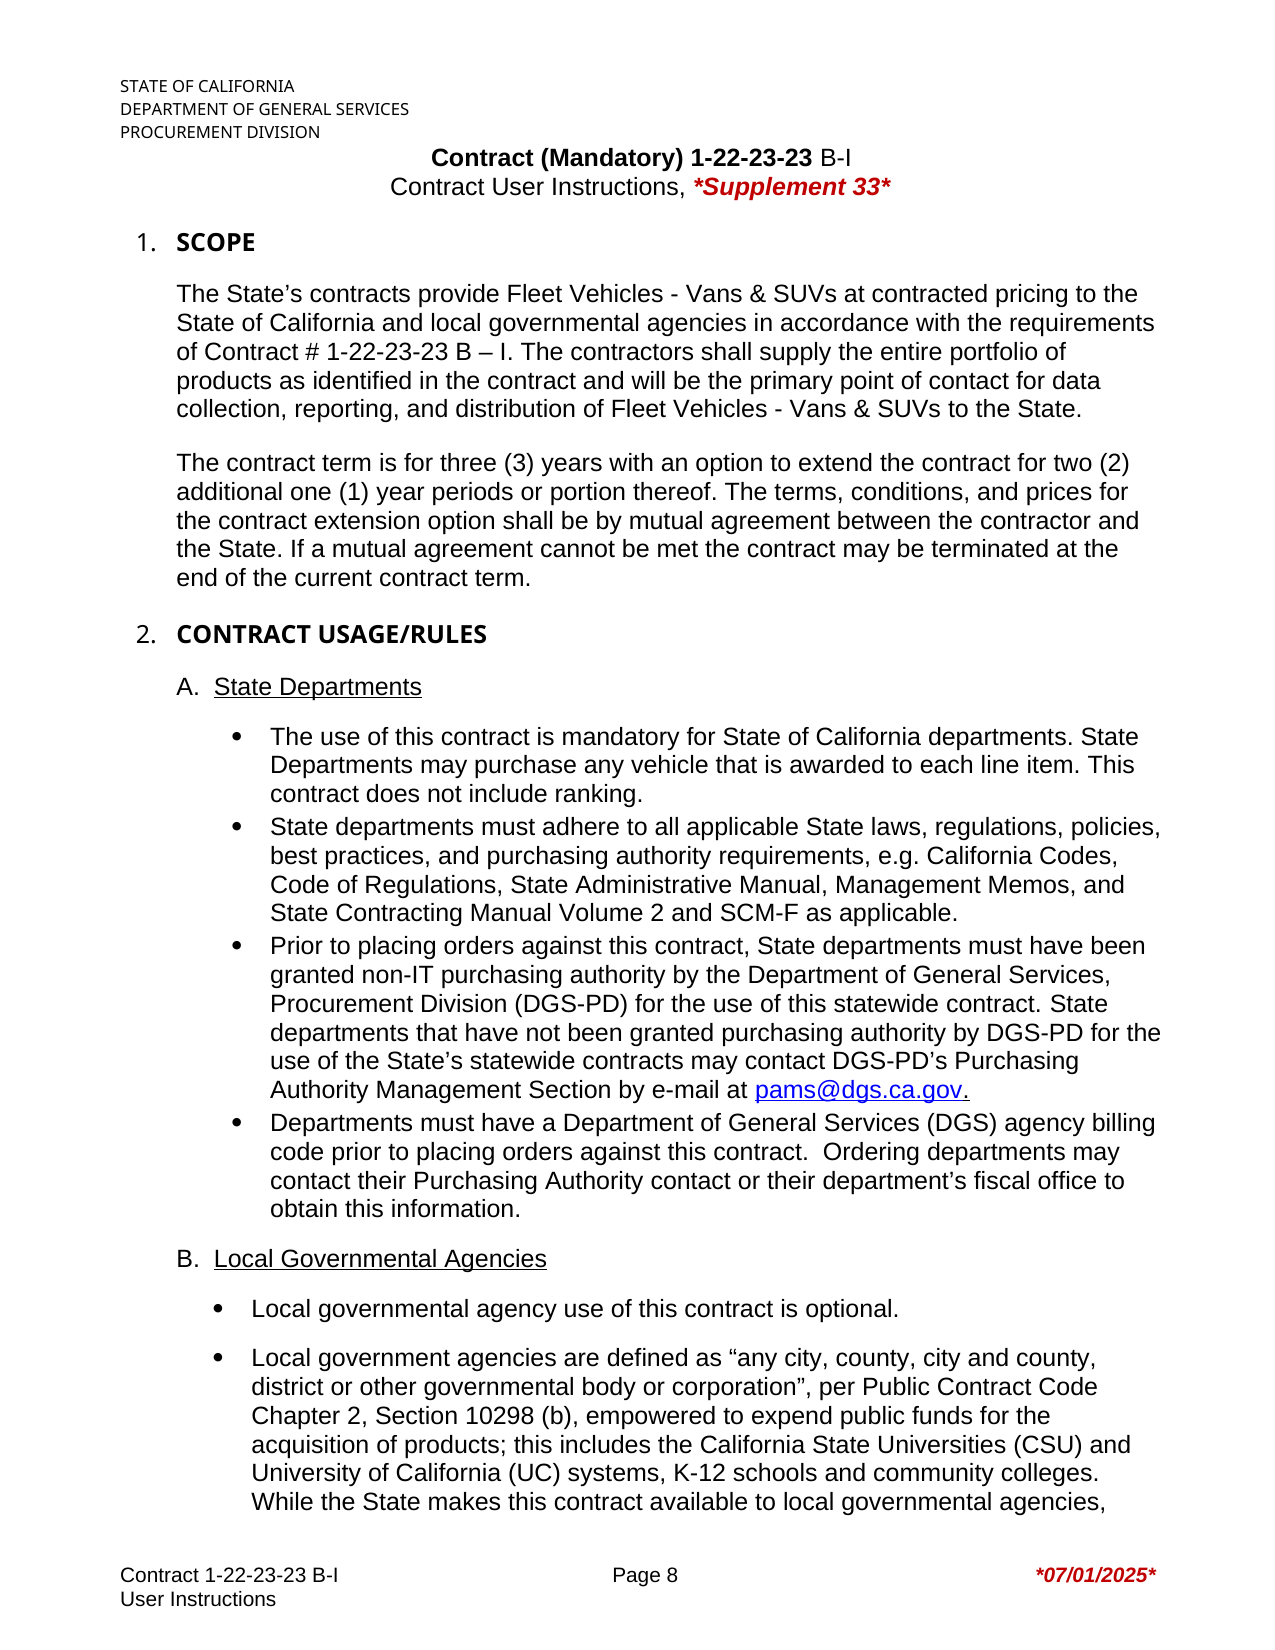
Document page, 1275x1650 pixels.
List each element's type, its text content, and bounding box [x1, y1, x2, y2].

text The contract term is for three (3) years with an option to extend the contract for two (2) additional one (1) year periods or portion thereof. The terms, conditions, and prices for the contract extension option shall be by mutual agreement between the contractor and the State. If a mutual agreement cannot be met the contract may be terminated at the end of the current contract term. [176, 448, 1162, 592]
text The State’s contracts provide Fleet Vehicles - Vans & SUVs at contracted pricing to the State of California and local governmental agencies in accordance with the requirements of Contract # 1-22-23-23 B – I. The contractors shall supply the entire portfolio of products as identified in the contract and will be the primary point of contact for data collection, reporting, and distribution of Fleet Vehicles - Vans & SUVs to the State. [176, 279, 1162, 423]
subtitle SCOPE [136, 224, 1162, 259]
subtitle CONTRACT USAGE/RULES [136, 617, 1162, 651]
list Local governmental agency use of this contract is optional. [214, 1293, 1162, 1322]
subtitle Local Governmental Agencies [176, 1244, 1162, 1273]
list Prior to placing orders against this contract, State departments must have been granted non-IT purchasing authority by the Department of General Services, Procurement Division (DGS-PD) for the use of this statewide contract. State departments that have not been granted purchasing authority by DGS-PD for the use of the State’s statewide contracts may contact DGS-PD’s Purchasing Authority Management Section by e-mail at pams@dgs.ca.gov. [232, 931, 1179, 1104]
list The use of this contract is mandatory for State of California departments. State Departments may purchase any vehicle that is awarded to each line item. This contract does not include ranking. [232, 721, 1162, 808]
list Departments must have a Department of General Services (DGS) agency billing code prior to placing orders against this contract. Ordering departments may contact their Purchasing Authority contact or their department’s fiscal office to obtain this information. [232, 1108, 1162, 1223]
list State departments must adhere to all applicable State laws, regulations, policies, best practices, and purchasing authority requirements, e.g. California Codes, Code of Regulations, State Administrative Manual, Management Memos, and State Contracting Manual Volume 2 and SCM-F as applicable. [232, 812, 1162, 927]
subtitle State Departments [176, 672, 1162, 701]
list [214, 1343, 1162, 1516]
